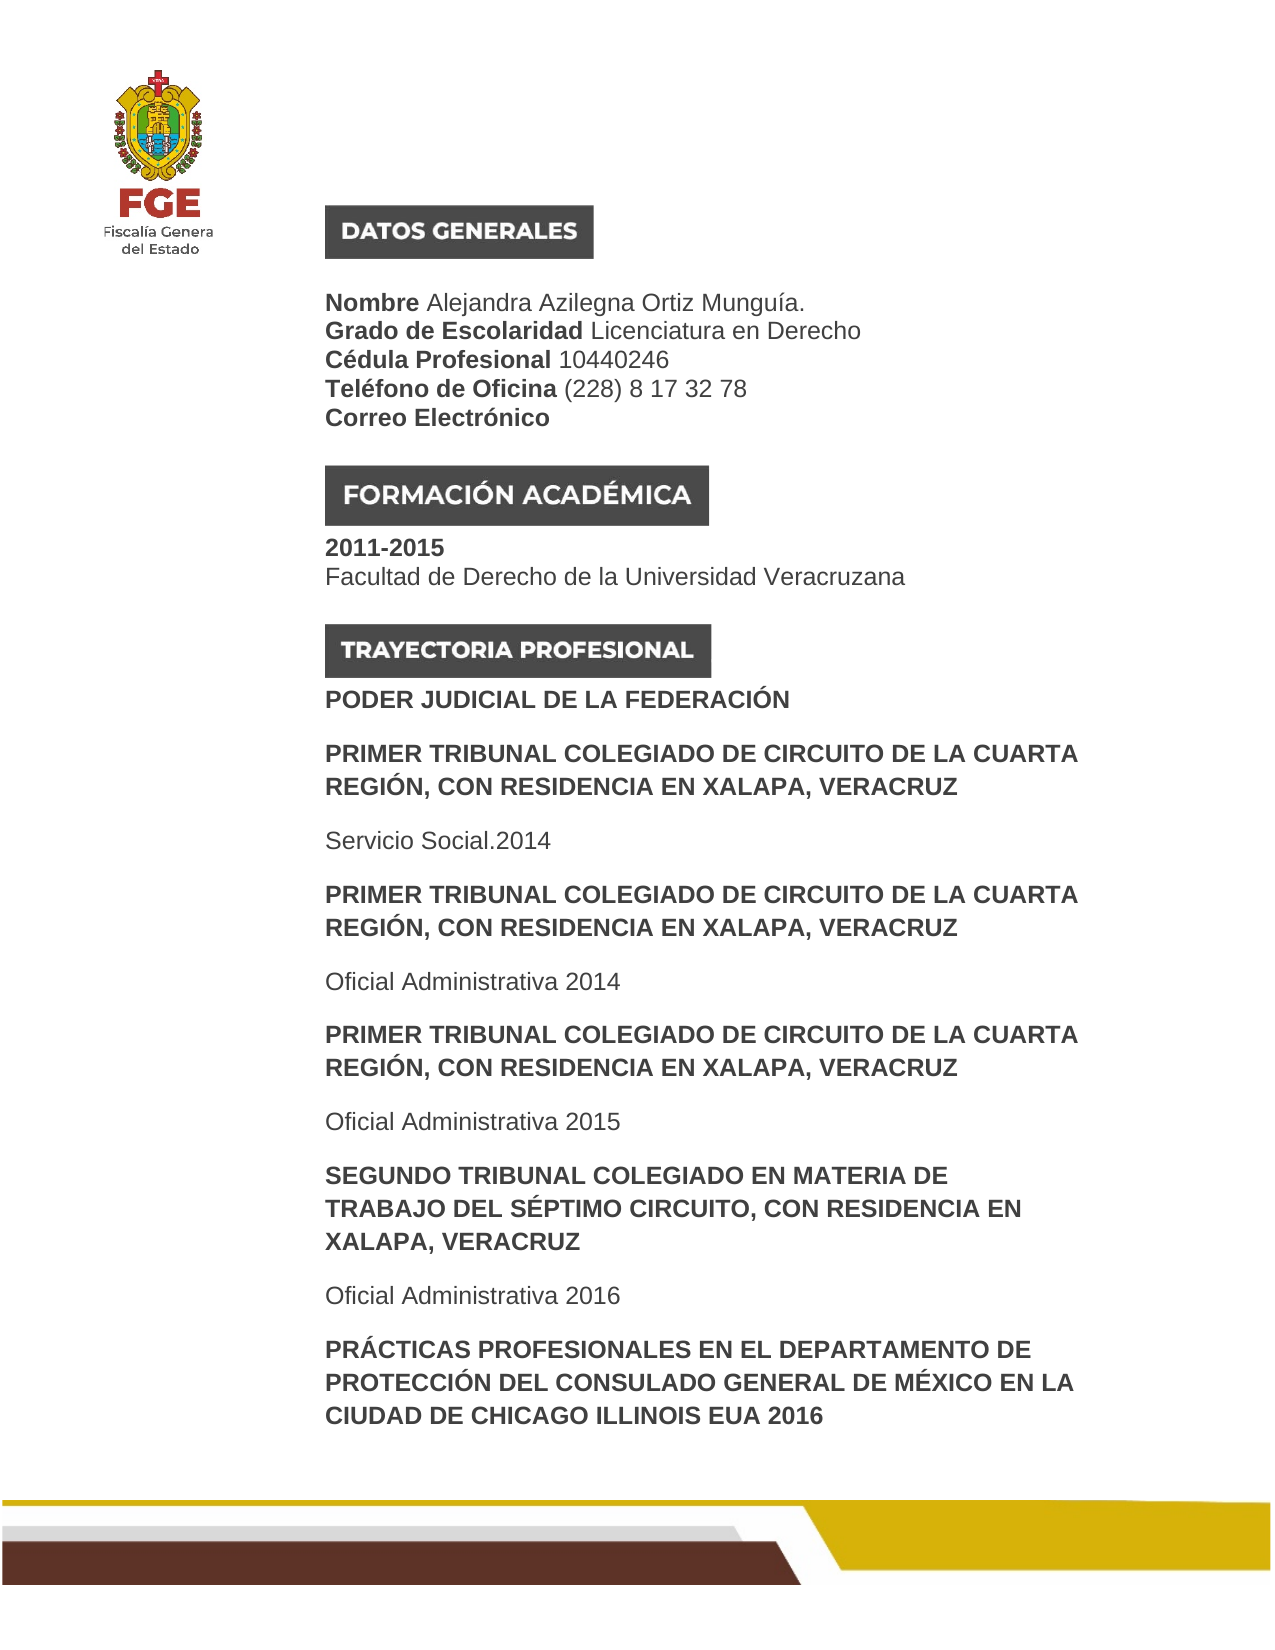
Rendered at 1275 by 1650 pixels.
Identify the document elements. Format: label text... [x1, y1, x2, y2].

picture [0, 1500, 1271, 1584]
text SEGUNDO TRIBUNAL COLEGIADO EN MATERIA DE TRABAJO DEL SÉPTIMO CIRCUITO, CON RESIDENCIA EN XALAPA, VERACRUZ [325, 1161, 1098, 1256]
text Grado de Escolaridad Licenciatura en Derecho [325, 316, 1098, 345]
text PRIMER TRIBUNAL COLEGIADO DE CIRCUITO DE LA CUARTA REGIÓN, CON RESIDENCIA EN XALAPA, VERACRUZ [325, 1020, 1098, 1082]
picture [103, 70, 213, 252]
text Cédula Profesional 10440246 [325, 345, 1098, 374]
text PRIMER TRIBUNAL COLEGIADO DE CIRCUITO DE LA CUARTA REGIÓN, CON RESIDENCIA EN XALAPA, VERACRUZ [325, 739, 1098, 801]
text Servicio Social.2014 [325, 826, 1098, 854]
text PRIMER TRIBUNAL COLEGIADO DE CIRCUITO DE LA CUARTA REGIÓN, CON RESIDENCIA EN XALAPA, VERACRUZ [325, 880, 1098, 941]
picture [325, 205, 594, 259]
text Correo Electrónico [325, 403, 1098, 431]
text Facultad de Derecho de la Universidad Veracruzana [325, 562, 1098, 591]
text Oficial Administrativa 2015 [325, 1107, 1098, 1136]
text PODER JUDICIAL DE LA FEDERACIÓN [325, 685, 1098, 714]
text Oficial Administrativa 2016 [325, 1281, 1098, 1310]
picture [325, 624, 712, 678]
text 2011-2015 [325, 533, 1098, 562]
text PRÁCTICAS PROFESIONALES EN EL DEPARTAMENTO DE PROTECCIÓN DEL CONSULADO GENERAL DE MÉXICO EN LA CIUDAD DE CHICAGO ILLINOIS EUA 2016 [325, 1335, 1098, 1430]
picture [325, 465, 710, 526]
text Oficial Administrativa 2014 [325, 967, 1098, 995]
text Teléfono de Oficina (228) 8 17 32 78 [325, 374, 1098, 403]
text Nombre Alejandra Azilegna Ortiz Munguía. [325, 288, 1098, 316]
